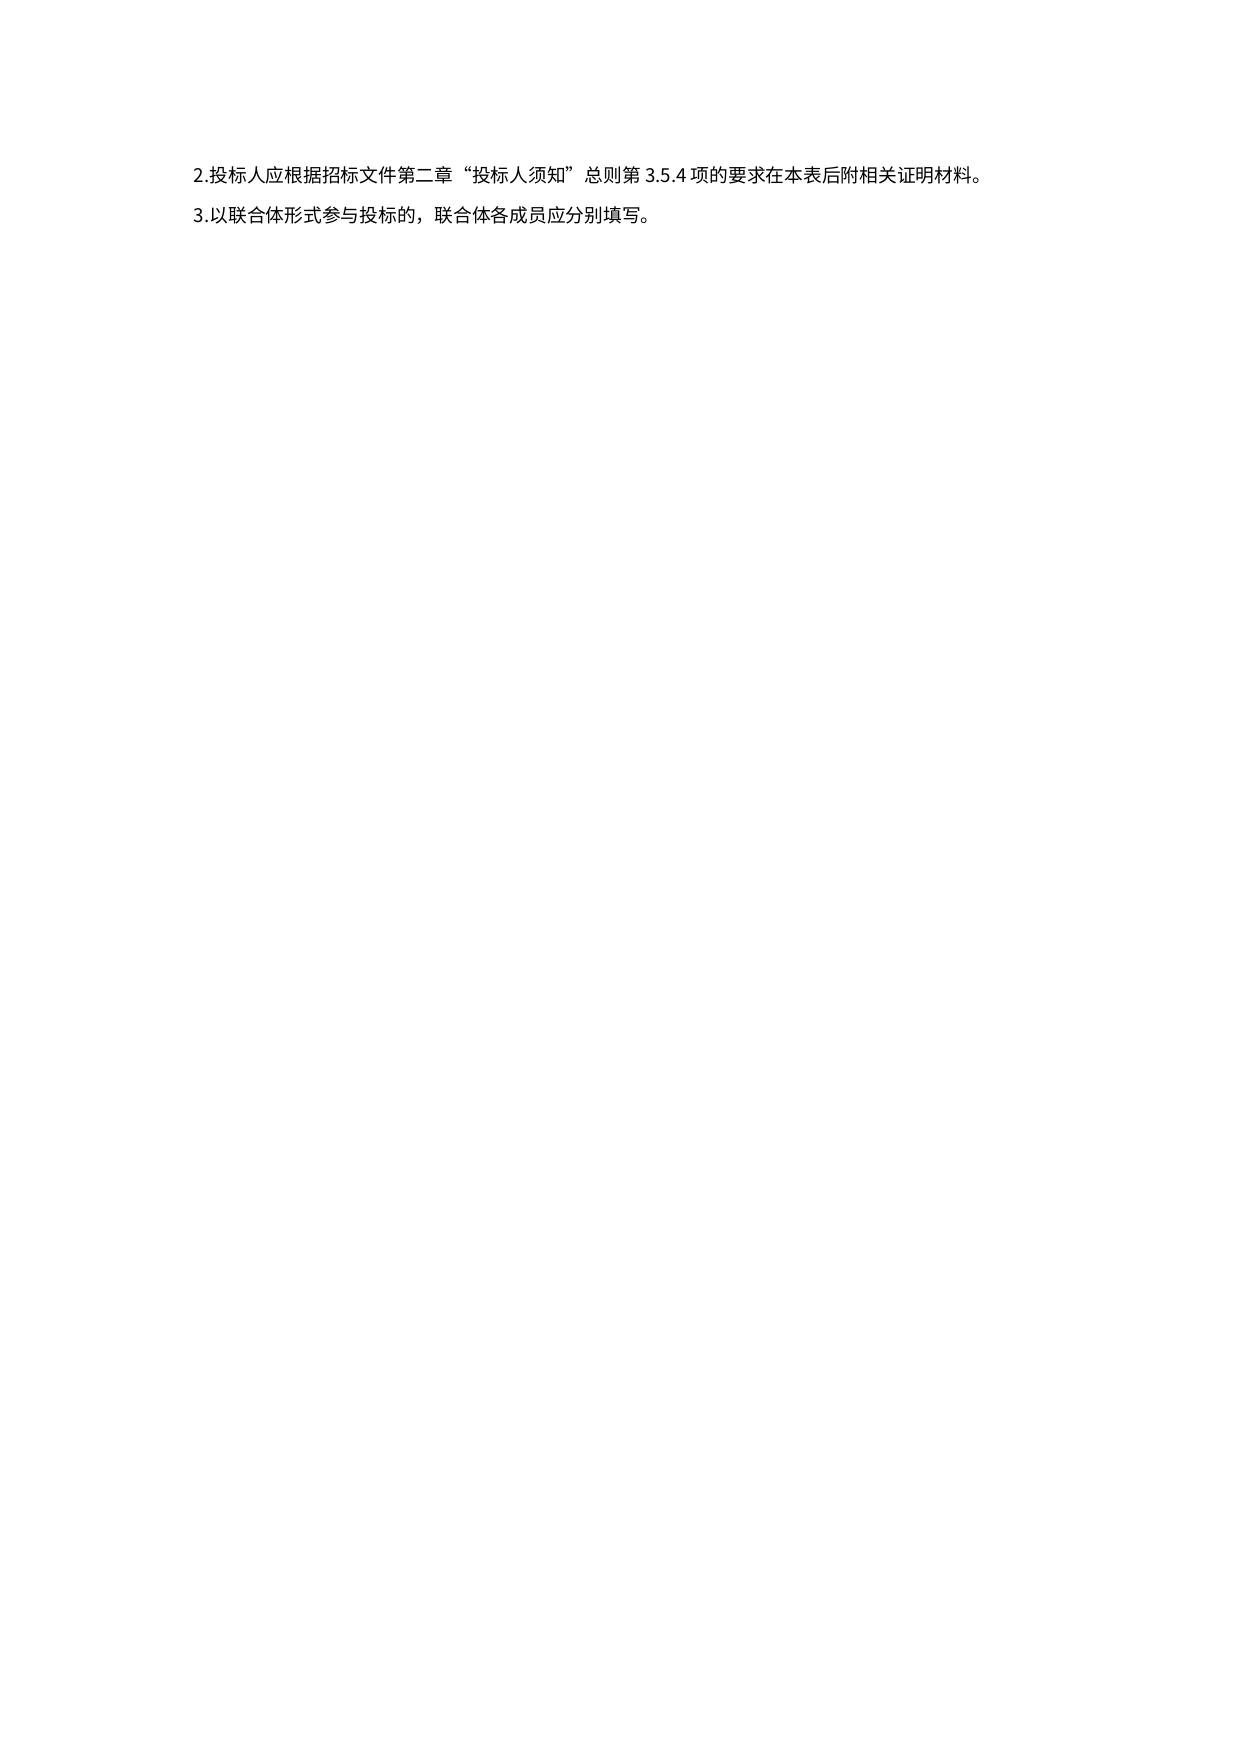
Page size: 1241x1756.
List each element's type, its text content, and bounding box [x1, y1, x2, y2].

text 2.投标人应根据招标文件第二章“投标人须知”总则第 3.5.4 项的要求在本表后附相关证明材料。 [194, 160, 1121, 188]
text 3.以联合体形式参与投标的，联合体各成员应分别填写。 [194, 201, 1121, 228]
